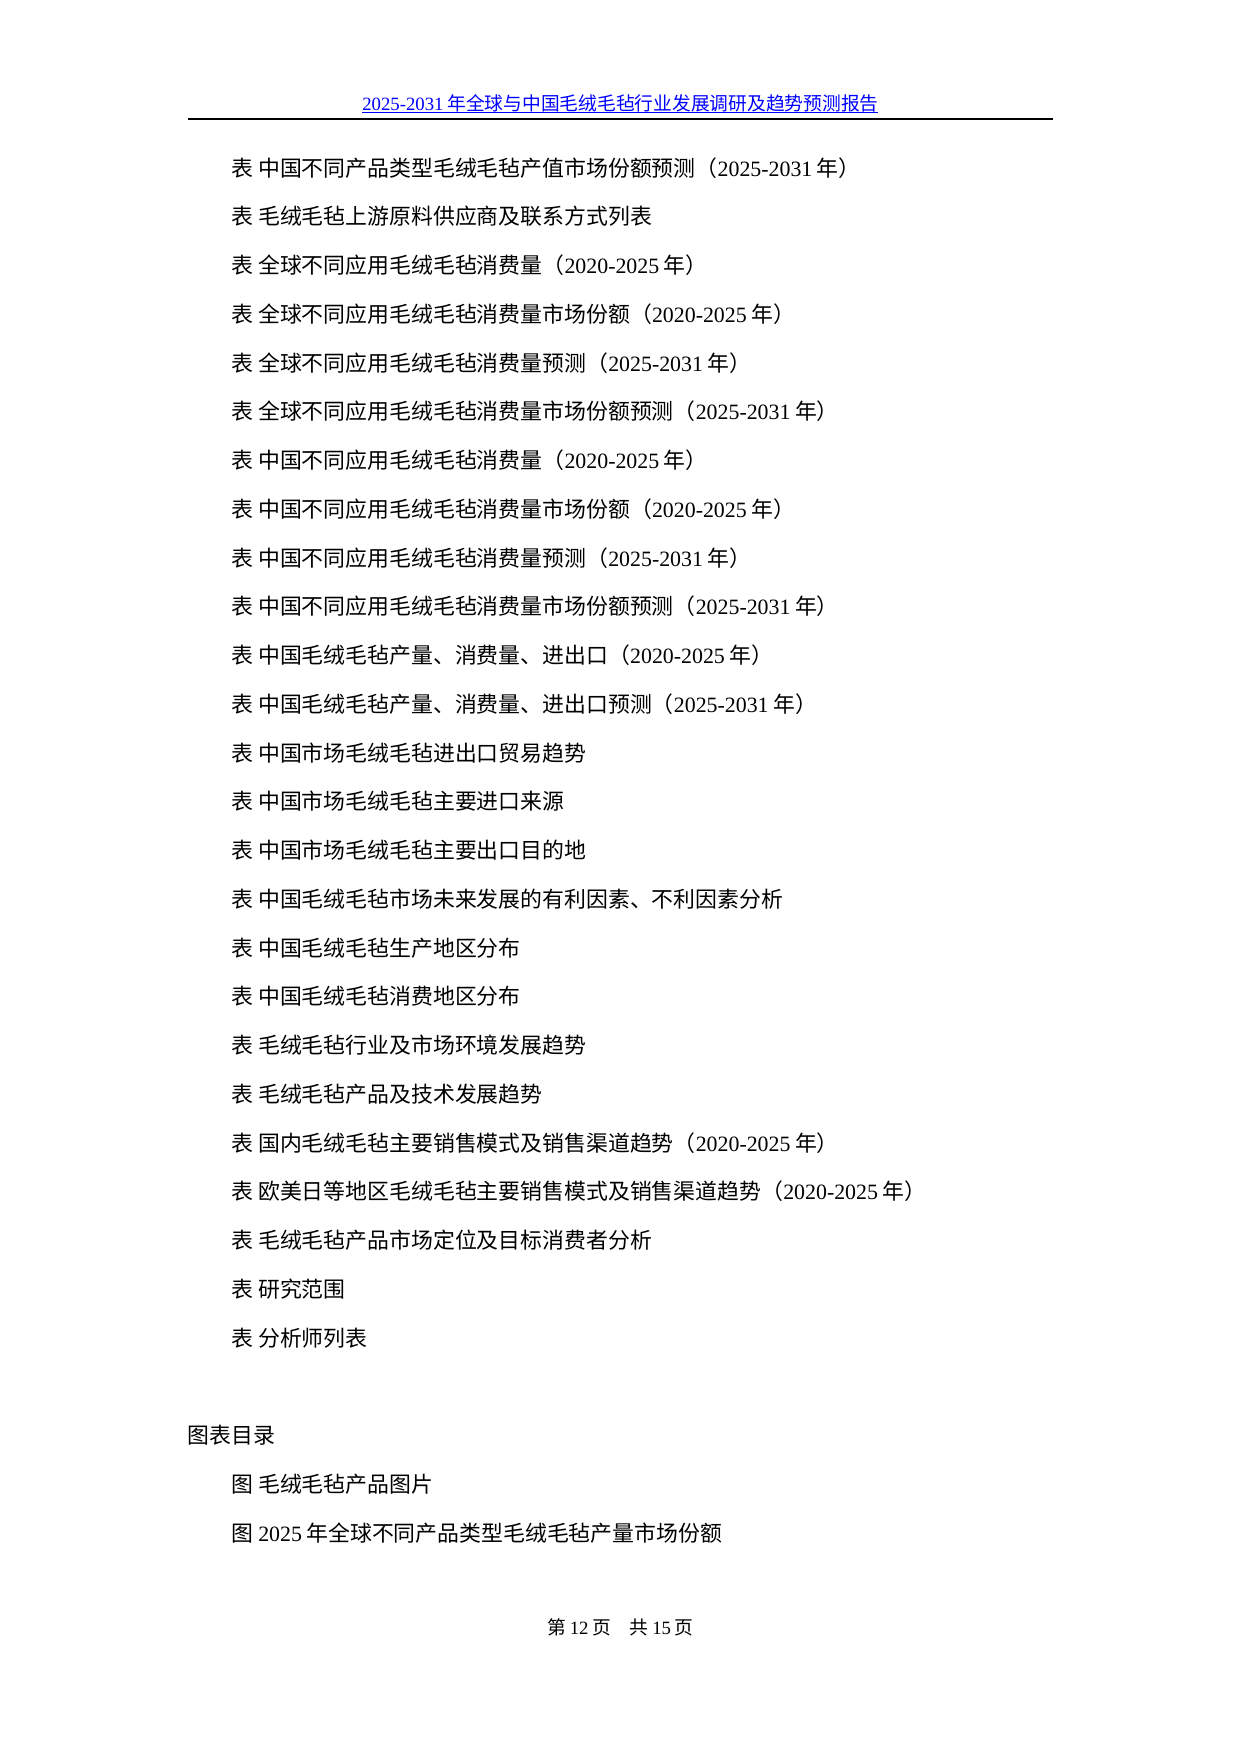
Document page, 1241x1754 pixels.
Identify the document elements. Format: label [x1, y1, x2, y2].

text [187, 150, 1053, 1548]
